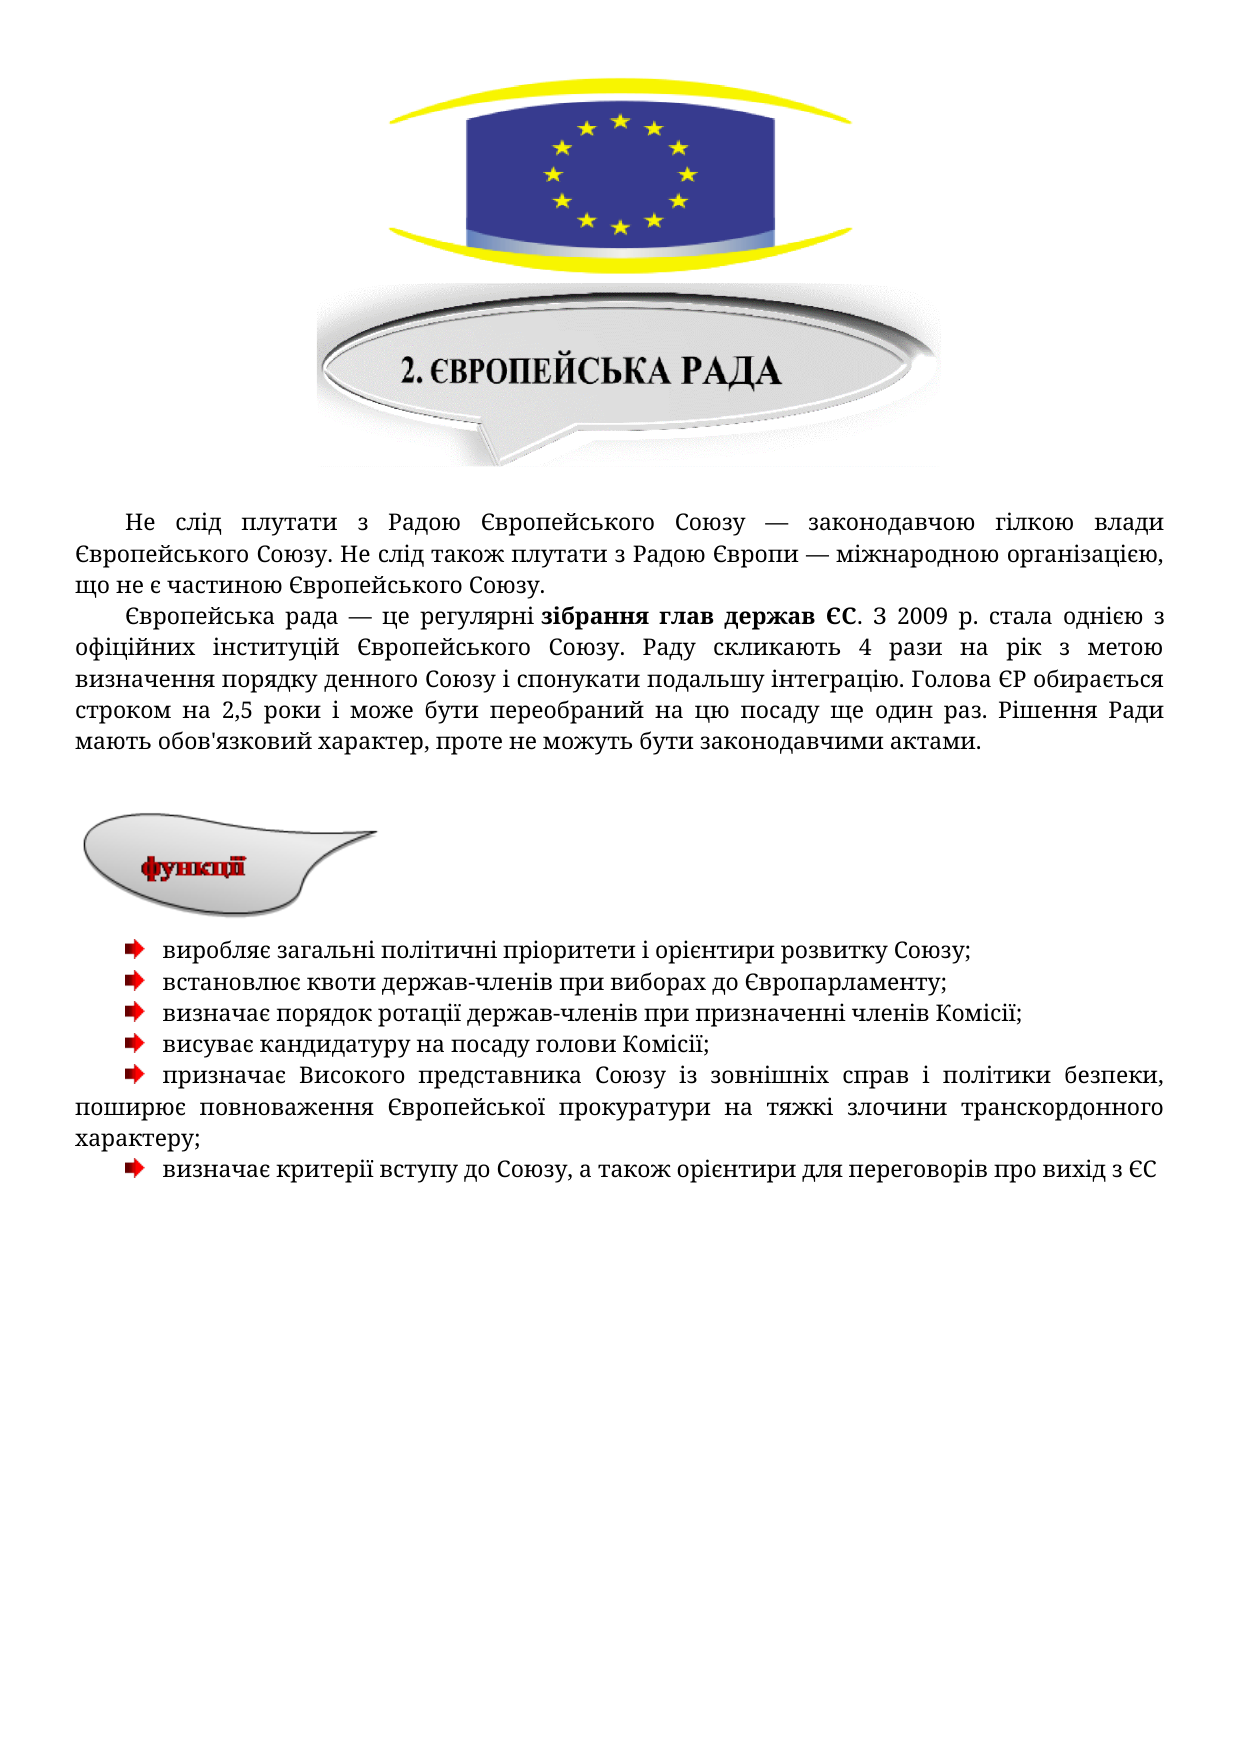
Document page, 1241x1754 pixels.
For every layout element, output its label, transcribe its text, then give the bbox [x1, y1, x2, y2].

picture [125, 1064, 145, 1084]
picture [125, 939, 145, 959]
text висуває кандидатуру на посаду голови Комісії; [75, 1028, 1165, 1059]
picture [385, 75, 855, 278]
picture [125, 1033, 145, 1053]
picture [125, 1158, 145, 1178]
text встановлює квоти держав-членів при виборах до Європарламенту; [75, 966, 1165, 997]
text призначає Високого представника Союзу із зовнішніх справ і політики безпеки, поширює повноваження Європейської прокуратури на тяжкі злочини транскордонного характеру; [75, 1059, 1165, 1153]
picture [125, 970, 145, 991]
text виробляє загальні політичні пріоритети і орієнтири розвитку Союзу; [75, 934, 1165, 966]
text Європейська рада — це регулярні зібрання глав держав ЄС. З 2009 р. стала однією з офіційних інституцій Європейського Союзу. Раду скликають 4 рази на рік з метою визначення порядку денного Союзу і спонукати подальшу інтеграцію. Голова ЄР обирається строком на 2,5 роки і може бути переобраний на цю посаду ще один раз. Рішення Ради мають обов'язковий характер, проте не можуть бути законодавчими актами. [75, 600, 1165, 756]
text Не слід плутати з Радою Європейського Союзу — законодавчою гілкою влади Європейського Союзу. Не слід також плутати з Радою Європи — міжнародною організацією, що не є частиною Європейського Союзу. [75, 506, 1165, 600]
picture [75, 803, 388, 929]
text визначає порядок ротації держав-членів при призначенні членів Комісії; [75, 997, 1165, 1028]
picture [316, 283, 942, 469]
text визначає критерії вступу до Союзу, а також орієнтири для переговорів про вихід з ЄС [75, 1153, 1165, 1184]
picture [125, 1001, 145, 1022]
